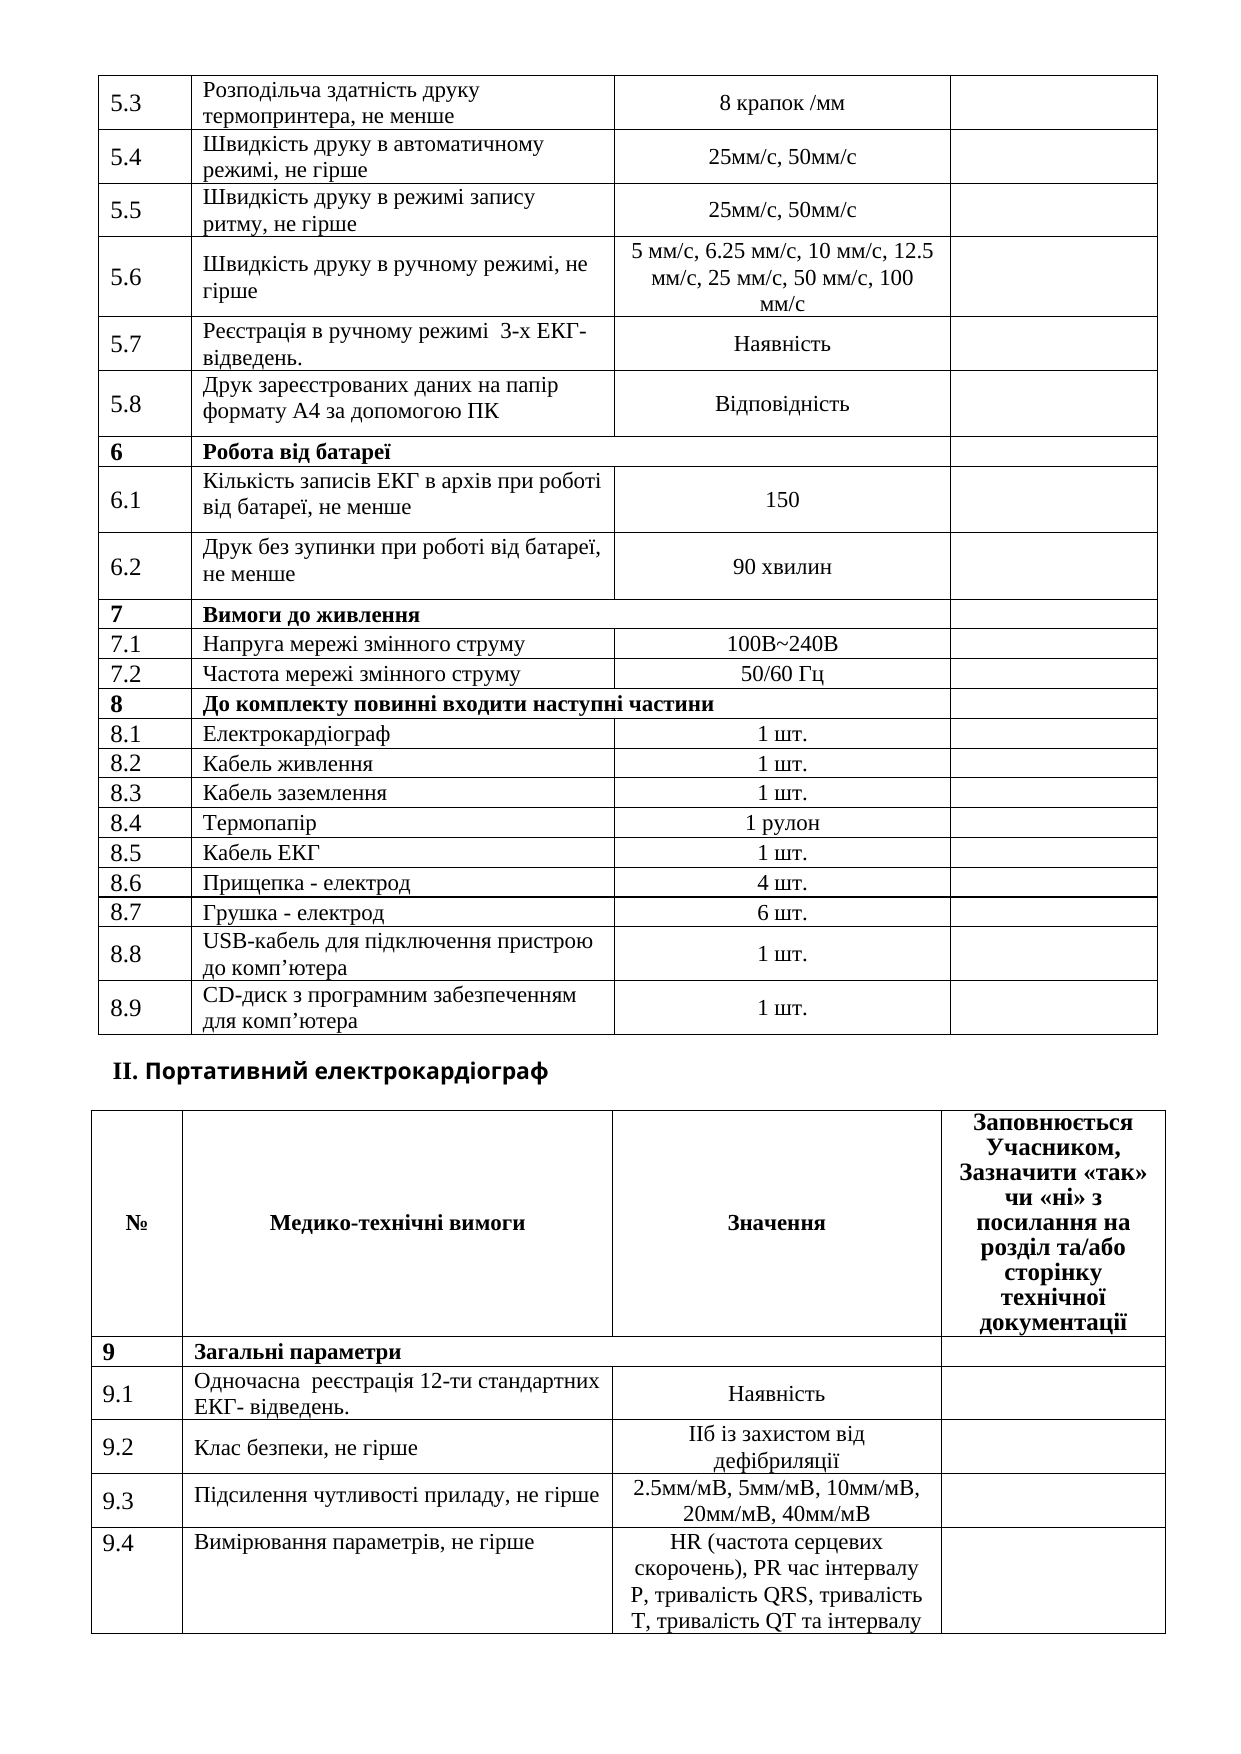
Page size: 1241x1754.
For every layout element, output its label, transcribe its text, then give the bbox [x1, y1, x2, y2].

table_cell [99, 898, 191, 926]
table_cell Напруга мережі змінного струму [192, 629, 614, 658]
table_cell [99, 467, 191, 532]
table_cell USB-кабель для підключення пристрою до комп’ютера [192, 927, 614, 980]
table_cell [92, 1528, 182, 1633]
table_cell 6 шт. [615, 898, 950, 926]
table_cell 5 мм/с, 6.25 мм/с, 10 мм/с, 12.5 мм/с, 25 мм/с, 50 мм/с, 100 мм/с [615, 237, 950, 316]
table_cell Кабель ЕКГ [192, 838, 614, 867]
table_cell [951, 808, 1157, 837]
table_cell [99, 927, 191, 980]
table_cell [99, 719, 191, 747]
table_cell До комплекту повинні входити наступні частини [192, 689, 950, 718]
table_header № [92, 1111, 182, 1336]
table_cell [99, 629, 191, 658]
table_cell [951, 689, 1157, 718]
table_cell Загальні параметри [183, 1337, 941, 1366]
table_cell [99, 437, 191, 466]
table_cell Розподільча здатність друку термопринтера, не менше [192, 76, 614, 129]
table_cell Клас безпеки, не гірше [183, 1420, 612, 1473]
table_cell [942, 1367, 1165, 1419]
table_cell [951, 533, 1157, 598]
table_cell Кабель заземлення [192, 778, 614, 807]
table_cell 8 крапок /мм [615, 76, 950, 129]
table_cell [99, 317, 191, 370]
table_cell Кількість записів ЕКГ в архів при роботі від батареї, не менше [192, 467, 614, 532]
table_cell Реєстрація в ручному режимі 3-х ЕКГ-відведень. [192, 317, 614, 370]
table_cell [951, 184, 1157, 236]
table_cell [942, 1420, 1165, 1473]
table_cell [183, 1528, 612, 1633]
table_cell [951, 317, 1157, 370]
table_cell [942, 1528, 1165, 1633]
table_cell [951, 868, 1157, 896]
table_cell 100В~240В [615, 629, 950, 658]
table_cell [951, 371, 1157, 436]
table_cell [942, 1337, 1165, 1366]
table_cell 4 шт. [615, 868, 950, 896]
table_cell [951, 467, 1157, 532]
table_cell Підсилення чутливості приладу, не гірше [183, 1474, 612, 1527]
table_cell Термопапір [192, 808, 614, 837]
table_header Значення [613, 1111, 941, 1336]
table_cell Швидкість друку в ручному режимі, не гірше [192, 237, 614, 316]
table_cell Наявність [615, 317, 950, 370]
table_header Медико-технічні вимоги [183, 1111, 612, 1336]
table_cell [99, 76, 191, 129]
table_cell 1 рулон [615, 808, 950, 837]
table_cell [92, 1337, 182, 1366]
table_cell [99, 600, 191, 628]
table_cell Частота мережі змінного струму [192, 659, 614, 688]
table_cell 1 шт. [615, 719, 950, 747]
table_cell [99, 778, 191, 807]
table_cell [99, 237, 191, 316]
table_cell [99, 689, 191, 718]
table_cell [951, 778, 1157, 807]
table_cell CD-диск з програмним забезпеченням для комп’ютера [192, 981, 614, 1034]
table_cell [951, 130, 1157, 182]
table_cell [99, 130, 191, 182]
table_cell 1 шт. [615, 927, 950, 980]
table_cell Грушка - електрод [192, 898, 614, 926]
table_cell 25мм/с, 50мм/с [615, 184, 950, 236]
table_cell [92, 1474, 182, 1527]
table_cell [951, 719, 1157, 747]
table_cell [951, 659, 1157, 688]
table_cell [951, 600, 1157, 628]
table_cell Електрокардіограф [192, 719, 614, 747]
table_cell IIб із захистом від дефібриляції [613, 1420, 941, 1473]
table_cell Друк без зупинки при роботі від батареї, не менше [192, 533, 614, 598]
table_cell [99, 659, 191, 688]
table_cell Вимоги до живлення [192, 600, 950, 628]
table_cell [99, 838, 191, 867]
table_cell 1 шт. [615, 778, 950, 807]
table_cell [99, 808, 191, 837]
table_cell 1 шт. [615, 838, 950, 867]
table_cell [951, 898, 1157, 926]
table_cell Друк зареєстрованих даних на папір формату А4 за допомогою ПК [192, 371, 614, 436]
table_cell [99, 749, 191, 777]
table_cell 50/60 Гц [615, 659, 950, 688]
table_cell [99, 371, 191, 436]
table_cell [951, 437, 1157, 466]
table_cell [951, 629, 1157, 658]
table_cell [951, 981, 1157, 1034]
table_cell [99, 533, 191, 598]
table_cell [92, 1367, 182, 1419]
table_cell [951, 927, 1157, 980]
table_cell 1 шт. [615, 749, 950, 777]
table_cell [951, 237, 1157, 316]
table_cell [942, 1474, 1165, 1527]
table_header Заповнюється Учасником, Зазначити «так» чи «ні» з посилання на розділ та/або сторінку технічної документації [942, 1111, 1165, 1336]
table_cell Наявність [613, 1367, 941, 1419]
table_cell [92, 1420, 182, 1473]
table_cell [951, 838, 1157, 867]
table_cell Швидкість друку в режимі запису ритму, не гірше [192, 184, 614, 236]
table_cell Швидкість друку в автоматичному режимі, не гірше [192, 130, 614, 182]
table_cell 90 хвилин [615, 533, 950, 598]
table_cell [613, 1528, 941, 1633]
table_cell 1 шт. [615, 981, 950, 1034]
table_cell Кабель живлення [192, 749, 614, 777]
table_cell [99, 184, 191, 236]
table_cell [99, 981, 191, 1034]
table_cell Одночасна реєстрація 12-ти стандартних ЕКГ- відведень. [183, 1367, 612, 1419]
table_cell [951, 749, 1157, 777]
table_cell Відповідність [615, 371, 950, 436]
table_cell 2.5мм/мВ, 5мм/мВ, 10мм/мВ, 20мм/мВ, 40мм/мВ [613, 1474, 941, 1527]
text ІІ. Портативний електрокардіограф [112, 1060, 1144, 1085]
table_cell [951, 76, 1157, 129]
table_cell 25мм/с, 50мм/с [615, 130, 950, 182]
table_cell [99, 868, 191, 896]
table_cell Робота від батареї [192, 437, 950, 466]
table_cell 150 [615, 467, 950, 532]
table_cell Прищепка - електрод [192, 868, 614, 896]
